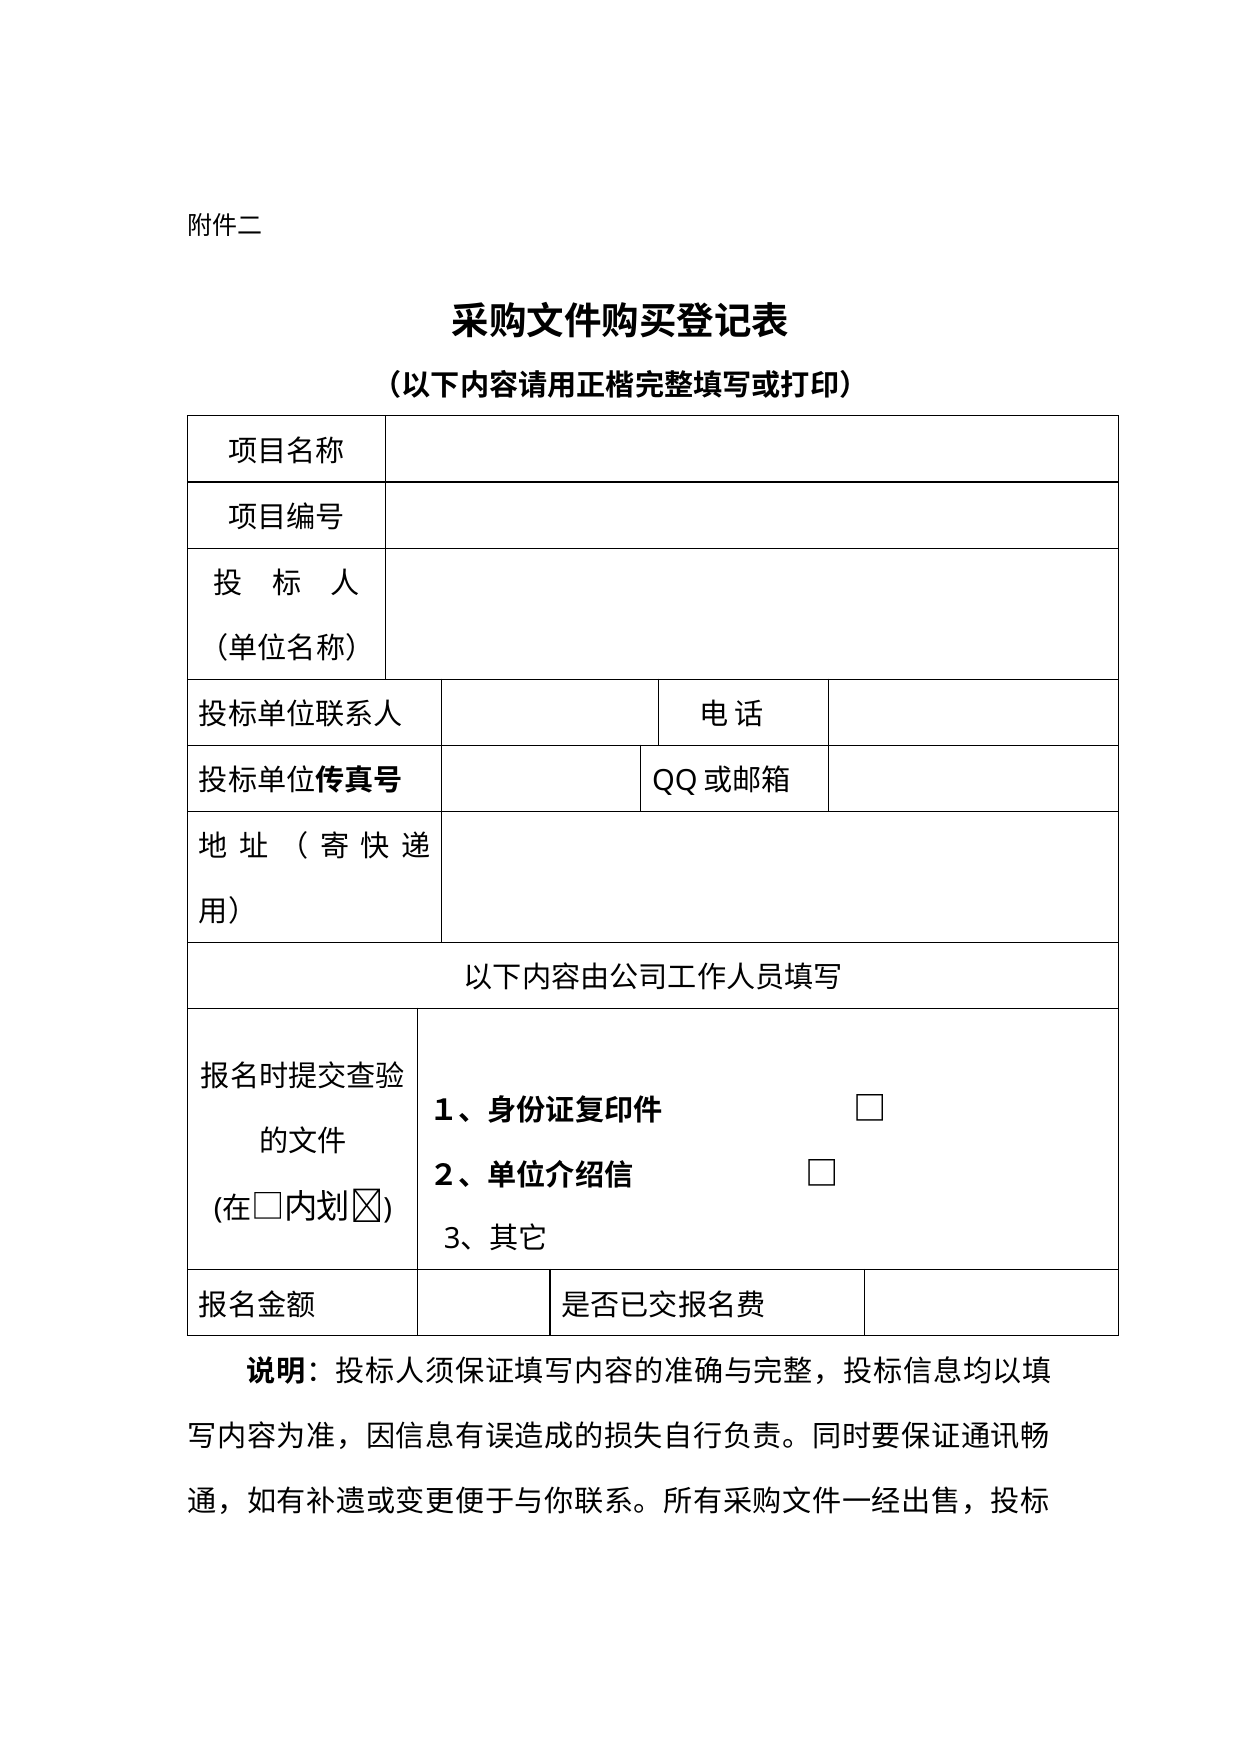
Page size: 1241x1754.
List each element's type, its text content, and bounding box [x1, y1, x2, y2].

table_cell [829, 680, 1118, 744]
table_cell [442, 680, 658, 744]
table_cell 报名时提交查验的文件 (在□内划) [188, 1009, 417, 1269]
table_cell 项目编号 [188, 483, 385, 547]
table_cell [442, 812, 1118, 942]
text 附件二 [187, 191, 1053, 256]
table_header 项目名称 [188, 416, 385, 481]
table_cell [386, 549, 1118, 678]
table_cell [442, 746, 640, 811]
table_cell 地址（寄快递用） [188, 812, 441, 942]
table_cell [386, 483, 1118, 547]
table_cell 投标单位联系人 [188, 680, 441, 744]
table_cell [829, 746, 1118, 811]
table_cell 投 标 人 （单位名称） [188, 549, 385, 678]
table_cell [865, 1270, 1118, 1335]
text 采购文件购买登记表 [187, 285, 1053, 350]
table_cell [418, 1270, 549, 1335]
text （以下内容请用正楷完整填写或打印） [187, 350, 1053, 415]
table_cell QQ或邮箱 [641, 746, 828, 811]
table_cell 报名金额 [188, 1270, 417, 1335]
table_cell 电 话 [659, 680, 828, 744]
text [187, 1336, 1053, 1531]
table_cell 是否已交报名费 [551, 1270, 864, 1335]
table_cell 投标单位传真号 [188, 746, 441, 811]
table_header [386, 416, 1118, 481]
table_cell 以下内容由公司工作人员填写 [188, 943, 1118, 1008]
table_cell １、身份证复印件 □ ２、单位介绍信 □ 3、其它 [418, 1009, 1118, 1269]
